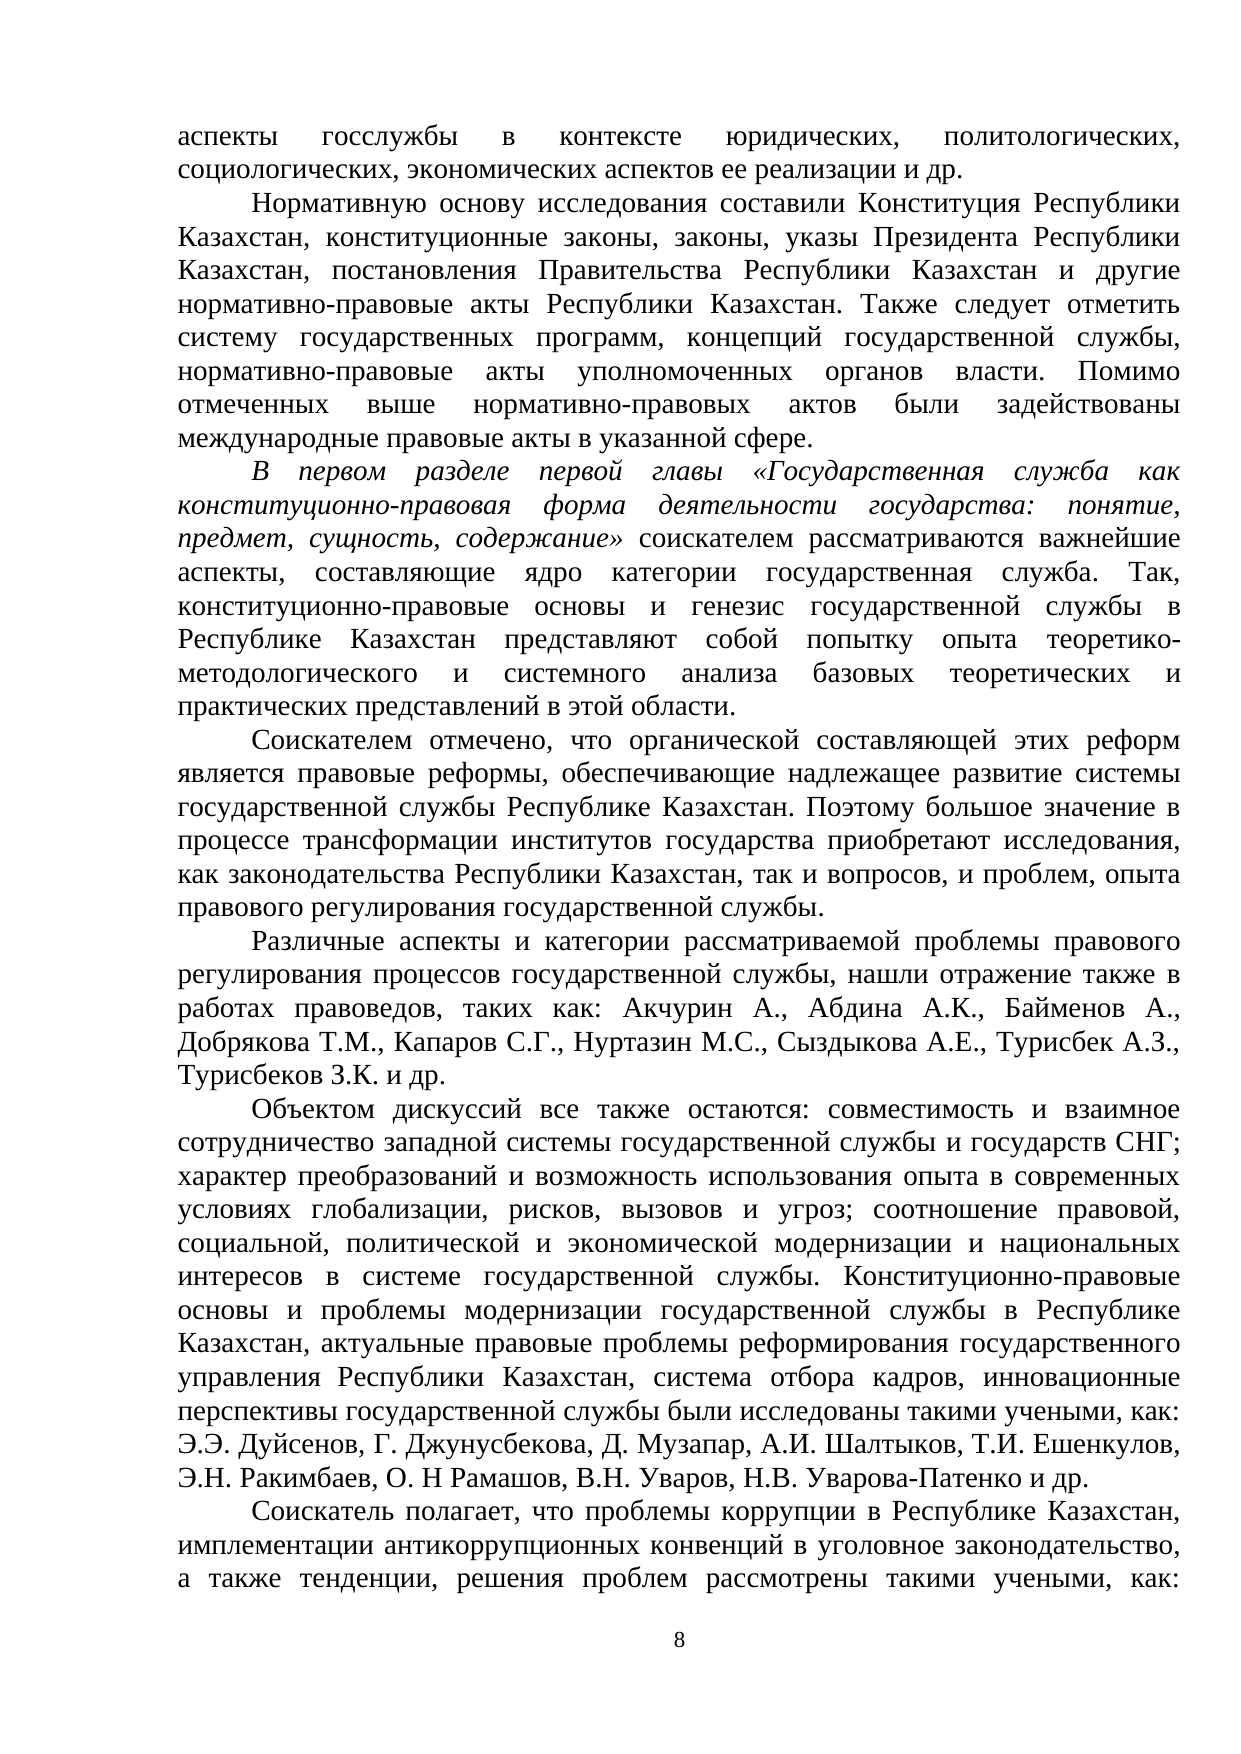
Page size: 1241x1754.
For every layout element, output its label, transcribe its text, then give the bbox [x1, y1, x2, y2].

text Нормативную основу исследования составили Конституция Республики Казахстан, конституционные законы, законы, указы Президента Республики Казахстан, постановления Правительства Республики Казахстан и другие нормативно-правовые акты Республики Казахстан. Также следует отметить систему государственных программ, концепций государственной службы, нормативно-правовые акты уполномоченных органов власти. Помимо отмеченных выше нормативно-правовых актов были задействованы международные правовые акты в указанной сфере. [177, 185, 1181, 453]
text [177, 118, 1181, 185]
text Объектом дискуссий все также остаются: совместимость и взаимное сотрудничество западной системы государственной службы и государств СНГ; характер преобразований и возможность использования опыта в современных условиях глобализации, рисков, вызовов и угроз; соотношение правовой, социальной, политической и экономической модернизации и национальных интересов в системе государственной службы. Конституционно-правовые основы и проблемы модернизации государственной службы в Республике Казахстан, актуальные правовые проблемы реформирования государственного управления Республики Казахстан, система отбора кадров, инновационные перспективы государственной службы были исследованы такими учеными, как: Э.Э. Дуйсенов, Г. Джунусбекова, Д. Музапар, А.И. Шалтыков, Т.И. Ешенкулов, Э.Н. Ракимбаев, О. Н Рамашов, В.Н. Уваров, Н.В. Уварова-Патенко и др. [177, 1091, 1181, 1493]
text В первом разделе первой главы «Государственная служба как конституционно-правовая форма деятельности государства: понятие, предмет, сущность, содержание» соискателем рассматриваются важнейшие аспекты, составляющие ядро категории государственная служба. Так, конституционно-правовые основы и генезис государственной службы в Республике Казахстан представляют собой попытку опыта теоретико-методологического и системного анализа базовых теоретических и практических представлений в этой области. [177, 453, 1181, 722]
text Соискателем отмечено, что органической составляющей этих реформ является правовые реформы, обеспечивающие надлежащее развитие системы государственной службы Республике Казахстан. Поэтому большое значение в процессе трансформации институтов государства приобретают исследования, как законодательства Республики Казахстан, так и вопросов, и проблем, опыта правового регулирования государственной службы. [177, 722, 1181, 923]
text Различные аспекты и категории рассматриваемой проблемы правового регулирования процессов государственной службы, нашли отражение также в работах правоведов, таких как: Акчурин А., Абдина А.К., Байменов А., Добрякова Т.М., Капаров С.Г., Нуртазин М.С., Сыздыкова А.Е., Турисбек А.З., Турисбеков З.К. и др. [177, 923, 1181, 1091]
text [177, 1493, 1181, 1594]
